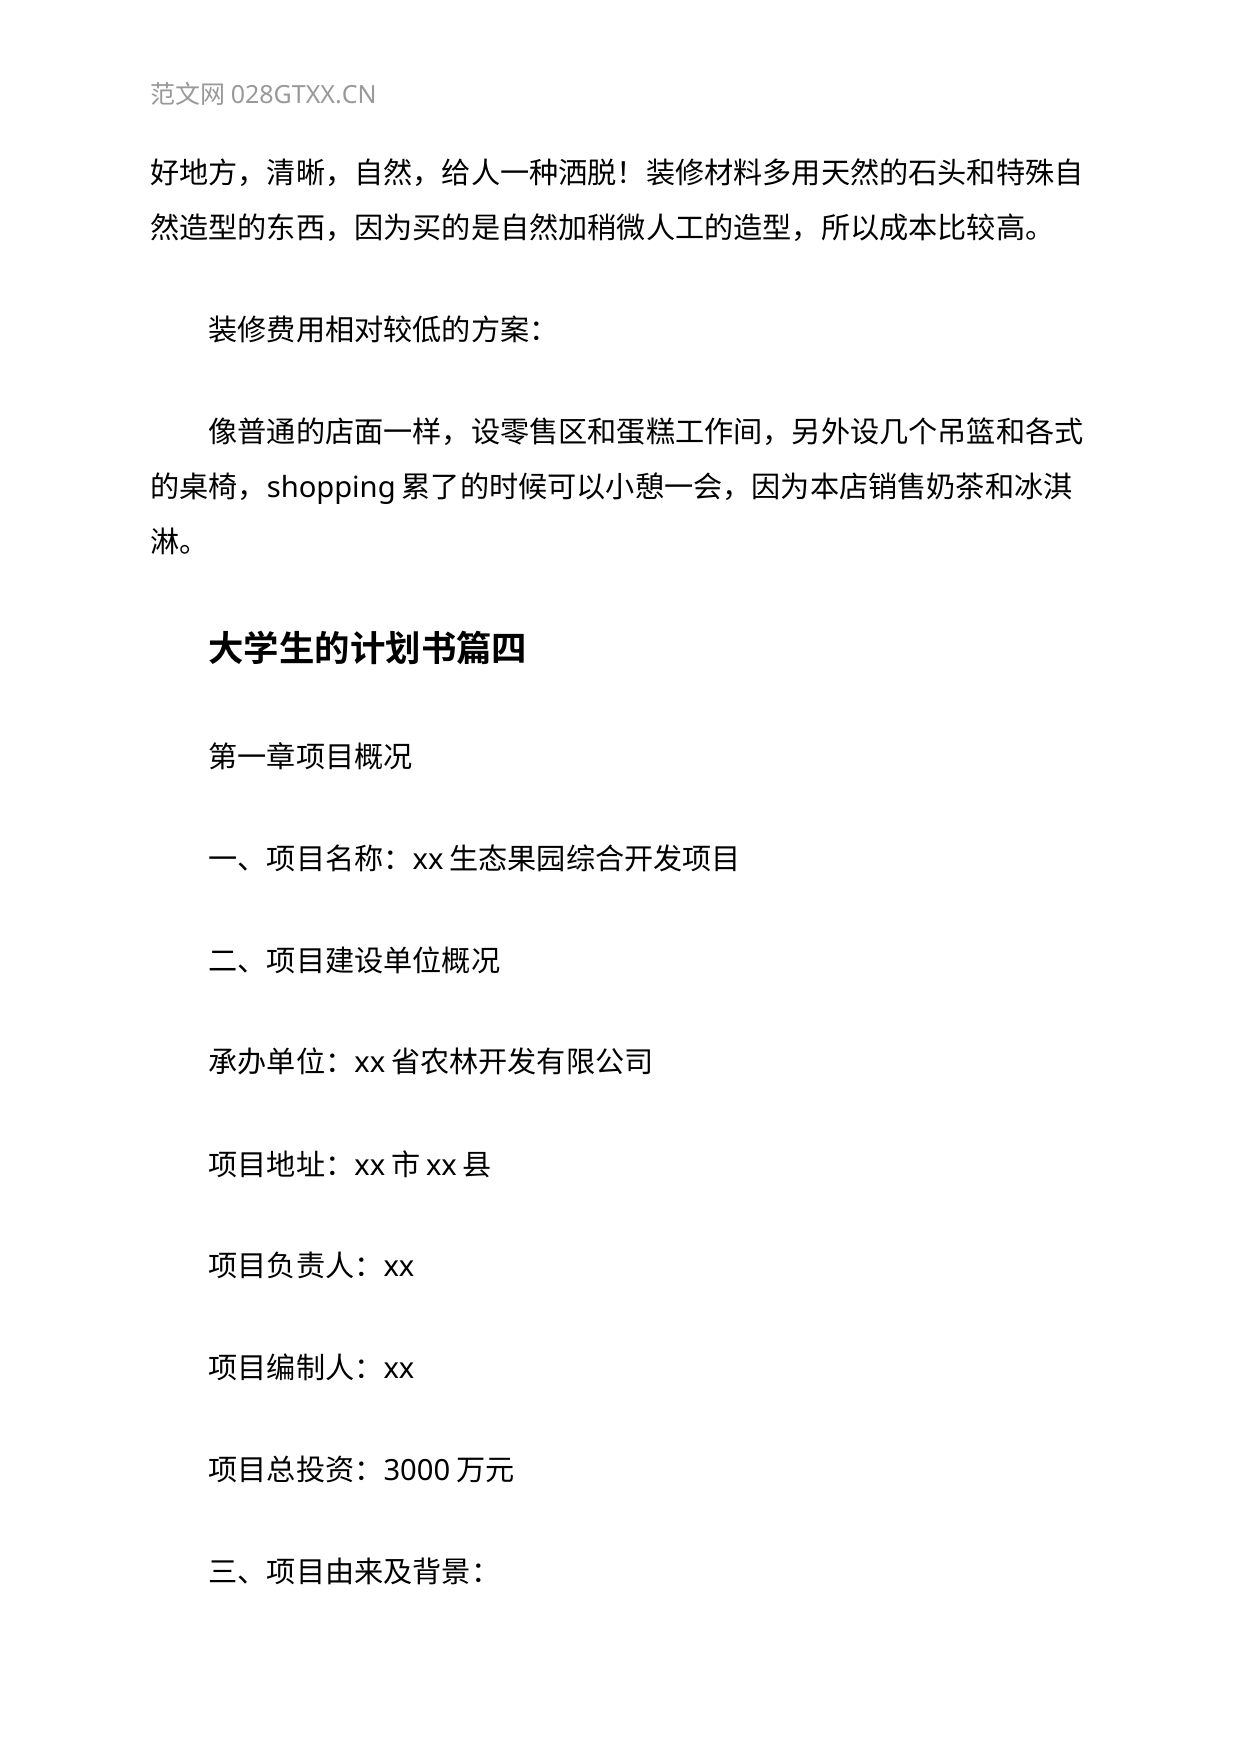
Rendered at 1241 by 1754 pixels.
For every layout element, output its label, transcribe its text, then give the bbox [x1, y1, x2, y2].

text 项目总投资：3000万元 [150, 1447, 1090, 1489]
text 装修费用相对较低的方案： [150, 307, 1090, 349]
text 一、项目名称：xx生态果园综合开发项目 [150, 835, 1090, 878]
text 像普通的店面一样，设零售区和蛋糕工作间，另外设几个吊篮和各式的桌椅，shopping累了的时候可以小憩一会，因为本店销售奶茶和冰淇淋。 [150, 408, 1090, 561]
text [150, 150, 1090, 247]
text 承办单位：xx省农林开发有限公司 [150, 1039, 1090, 1081]
text 第一章项目概况 [150, 733, 1090, 776]
text 二、项目建设单位概况 [150, 937, 1090, 979]
text 大学生的计划书篇四 [150, 620, 1090, 671]
text 项目编制人：xx [150, 1345, 1090, 1387]
text 项目地址：xx市xx县 [150, 1141, 1090, 1183]
text 三、项目由来及背景： [150, 1549, 1090, 1591]
text 项目负责人：xx [150, 1243, 1090, 1285]
